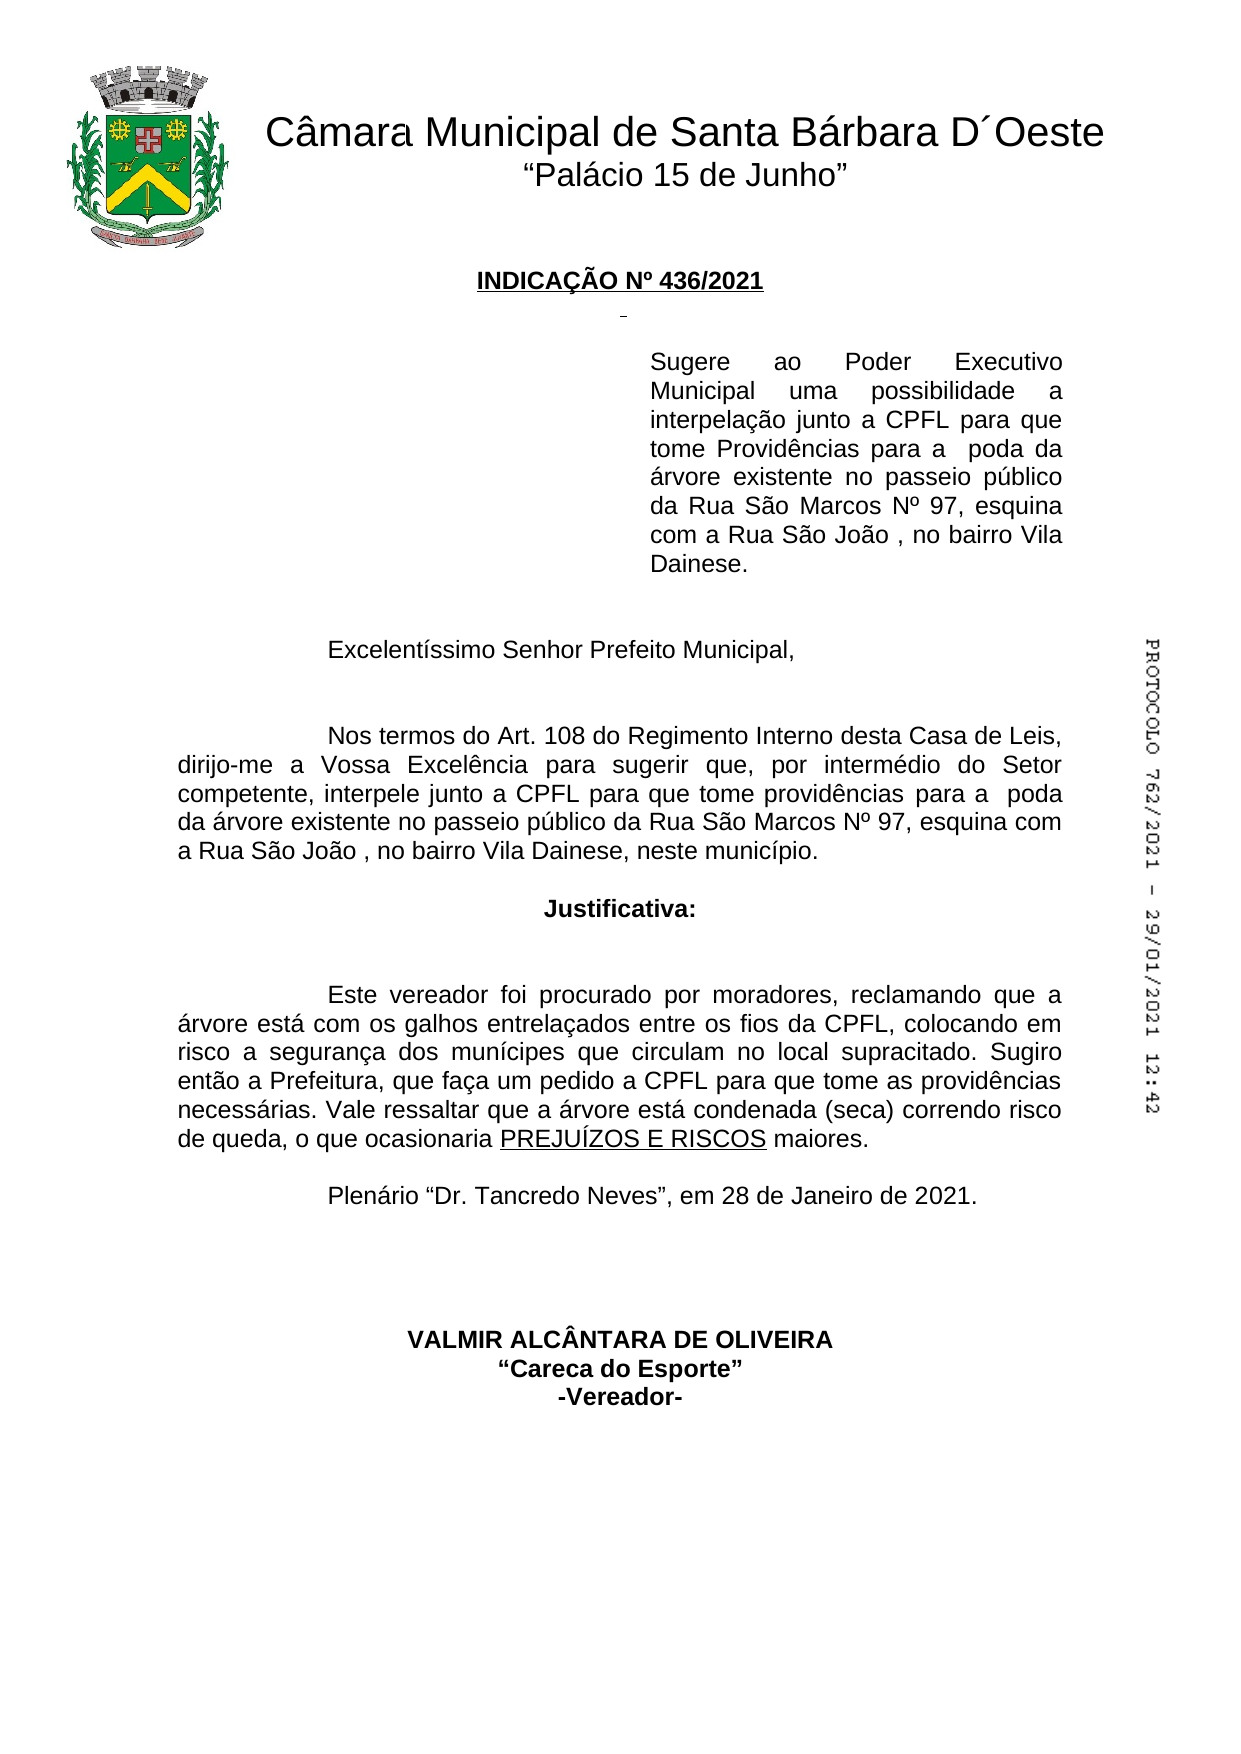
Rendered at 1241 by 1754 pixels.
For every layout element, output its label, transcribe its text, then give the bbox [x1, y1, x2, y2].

title INDICAÇÃO Nº 436/2021 [177, 266, 1063, 294]
text Nos termos do Art. 108 do Regimento Interno desta Casa de Leis, dirijo-me a Vossa Excelência para sugerir que, por intermédio do Setor competente, interpele junto a CPFL para que tome providências para a poda da árvore existente no passeio público da Rua São Marcos Nº 97, esquina com a Rua São João , no bairro Vila Dainese, neste município. [177, 721, 1063, 865]
text Plenário “Dr. Tancredo Neves”, em 28 de Janeiro de 2021. [177, 1181, 1063, 1210]
text VALMIR ALCÂNTARA DE OLIVEIRA [177, 1325, 1063, 1354]
text -Vereador- [177, 1382, 1063, 1411]
picture [1120, 635, 1183, 1119]
text Excelentíssimo Senhor Prefeito Municipal, [177, 635, 1063, 664]
text Justificativa: [177, 894, 1063, 922]
picture [66, 66, 236, 255]
text Sugere ao Poder Executivo Municipal uma possibilidade a interpelação junto a CPFL para que tome Providências para a poda da árvore existente no passeio público da Rua São Marcos Nº 97, esquina com a Rua São João , no bairro Vila Dainese. [650, 347, 1063, 577]
text “Careca do Esporte” [177, 1354, 1063, 1382]
text Este vereador foi procurado por moradores, reclamando que a árvore está com os galhos entrelaçados entre os fios da CPFL, colocando em risco a segurança dos munícipes que circulam no local supracitado. Sugiro então a Prefeitura, que faça um pedido a CPFL para que tome as providências necessárias. Vale ressaltar que a árvore está condenada (seca) correndo risco de queda, o que ocasionaria PREJUÍZOS E RISCOS maiores. [177, 980, 1063, 1152]
